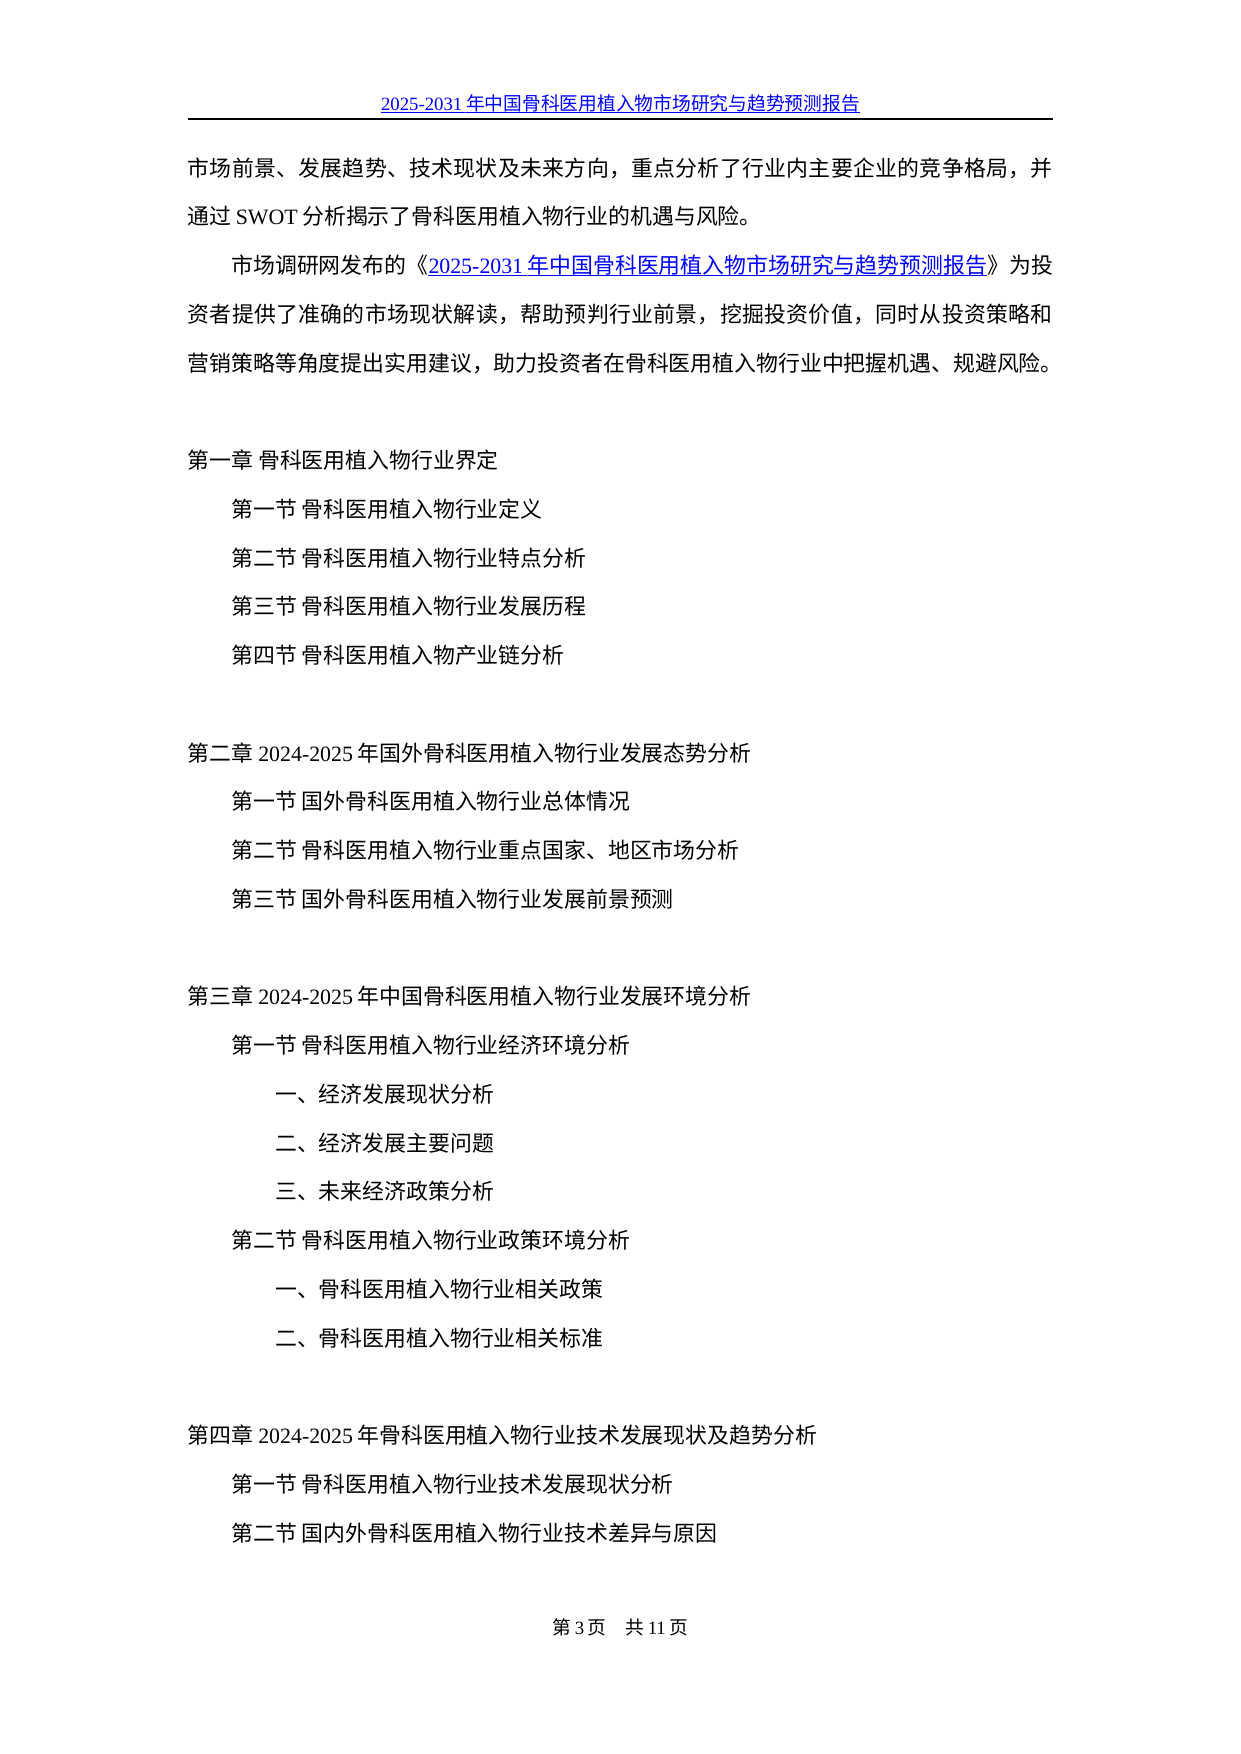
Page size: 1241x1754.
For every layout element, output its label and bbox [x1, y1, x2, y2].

text [187, 150, 1053, 1548]
